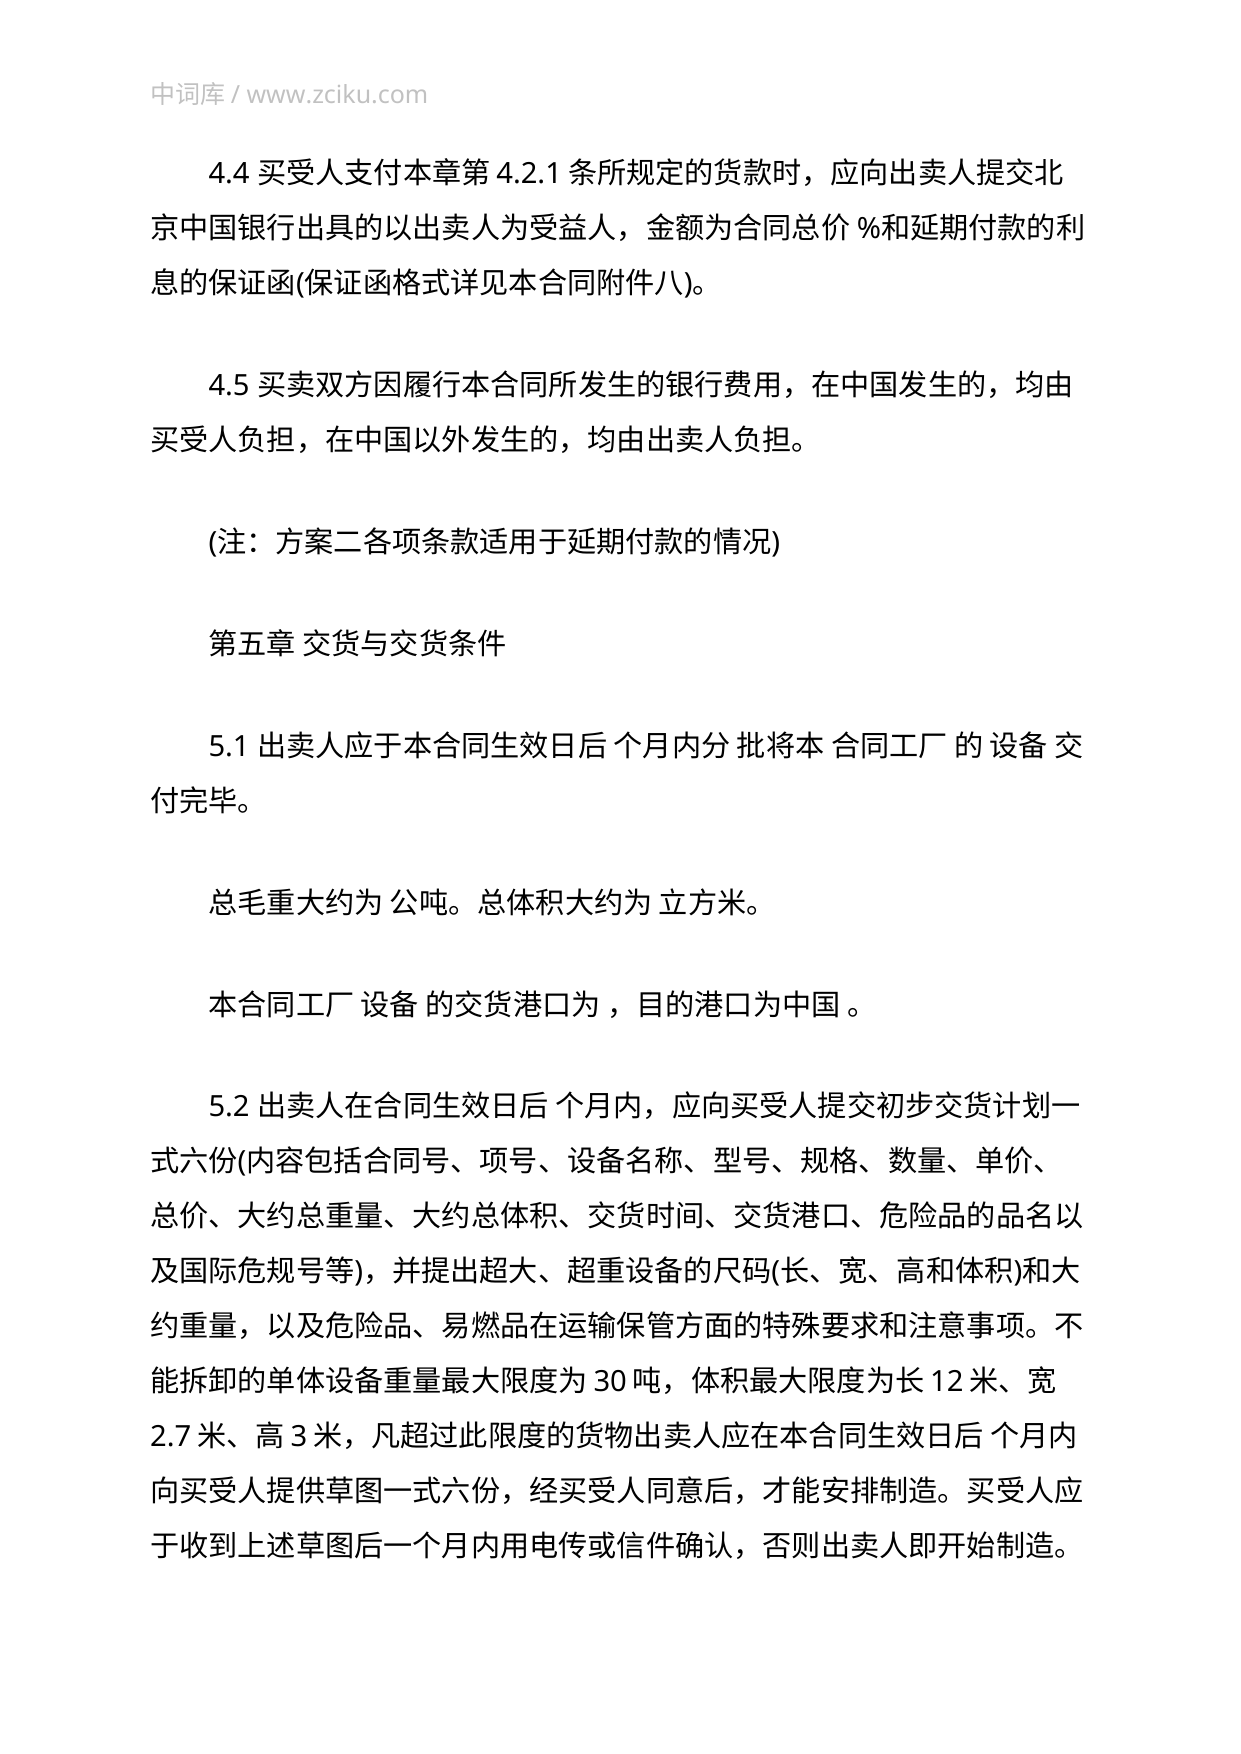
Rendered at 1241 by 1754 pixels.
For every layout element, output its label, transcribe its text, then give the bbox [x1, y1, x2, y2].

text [150, 1083, 1090, 1565]
text (注：方案二各项条款适用于延期付款的情况) [150, 519, 1090, 561]
text 4.5 买卖双方因履行本合同所发生的银行费用，在中国发生的，均由买受人负担，在中国以外发生的，均由出卖人负担。 [150, 362, 1090, 459]
text 总毛重大约为 公吨。总体积大约为 立方米。 [150, 879, 1090, 922]
text 4.4 买受人支付本章第4.2.1条所规定的货款时，应向出卖人提交北京中国银行出具的以出卖人为受益人，金额为合同总价 %和延期付款的利息的保证函(保证函格式详见本合同附件八)。 [150, 150, 1090, 302]
text 第五章 交货与交货条件 [150, 621, 1090, 663]
text 本合同工厂 设备 的交货港口为 ，目的港口为中国 。 [150, 981, 1090, 1023]
text 5.1 出卖人应于本合同生效日后 个月内分 批将本 合同工厂 的 设备 交付完毕。 [150, 722, 1090, 820]
